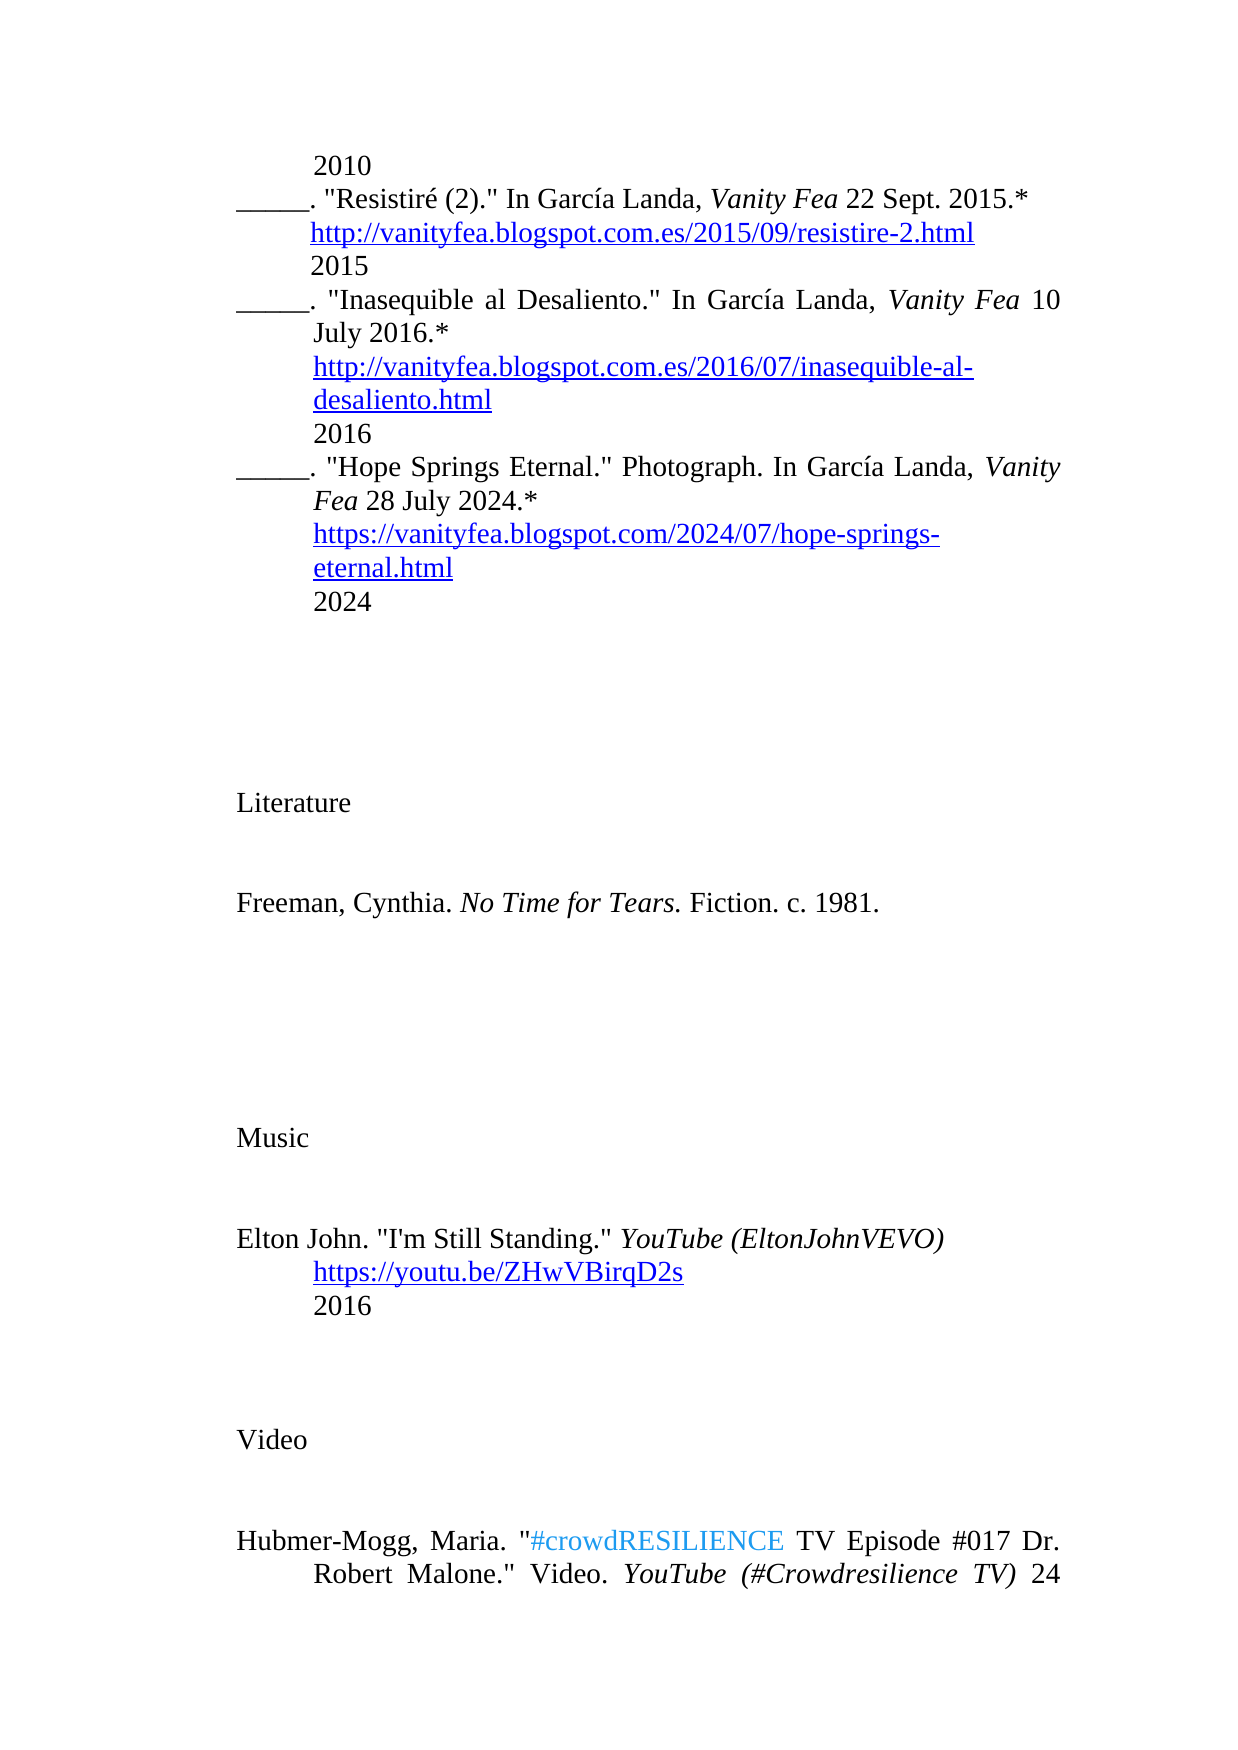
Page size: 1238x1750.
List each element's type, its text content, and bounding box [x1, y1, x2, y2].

text 2015 [236, 248, 1060, 282]
text 2024 [236, 584, 1060, 617]
text _____. "Inasequible al Desaliento." In García Landa, Vanity Fea 10 July 2016.* [236, 282, 1060, 349]
text 2010 [236, 148, 1060, 181]
text Literature [236, 785, 1060, 818]
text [236, 1523, 1060, 1590]
text Video [236, 1422, 1060, 1456]
text Elton John. "I'm Still Standing." YouTube (EltonJohnVEVO) [236, 1221, 1060, 1254]
text _____. "Resistiré (2)." In García Landa, Vanity Fea 22 Sept. 2015.* [236, 181, 1060, 215]
text Freeman, Cynthia. No Time for Tears. Fiction. c. 1981. [236, 886, 1060, 919]
text http://vanityfea.blogspot.com.es/2015/09/resistire-2.html [236, 215, 1060, 248]
text _____. "Hope Springs Eternal." Photograph. In García Landa, Vanity Fea 28 July 2024.* [236, 449, 1060, 517]
text https://vanityfea.blogspot.com/2024/07/hope-springs-eternal.html [236, 517, 1060, 584]
text 2016 [236, 1288, 1060, 1322]
text Music [236, 1120, 1060, 1154]
text http://vanityfea.blogspot.com.es/2016/07/inasequible-al-desaliento.html [236, 349, 1060, 416]
text 2016 [236, 416, 1060, 449]
text https://youtu.be/ZHwVBirqD2s [236, 1254, 1060, 1288]
